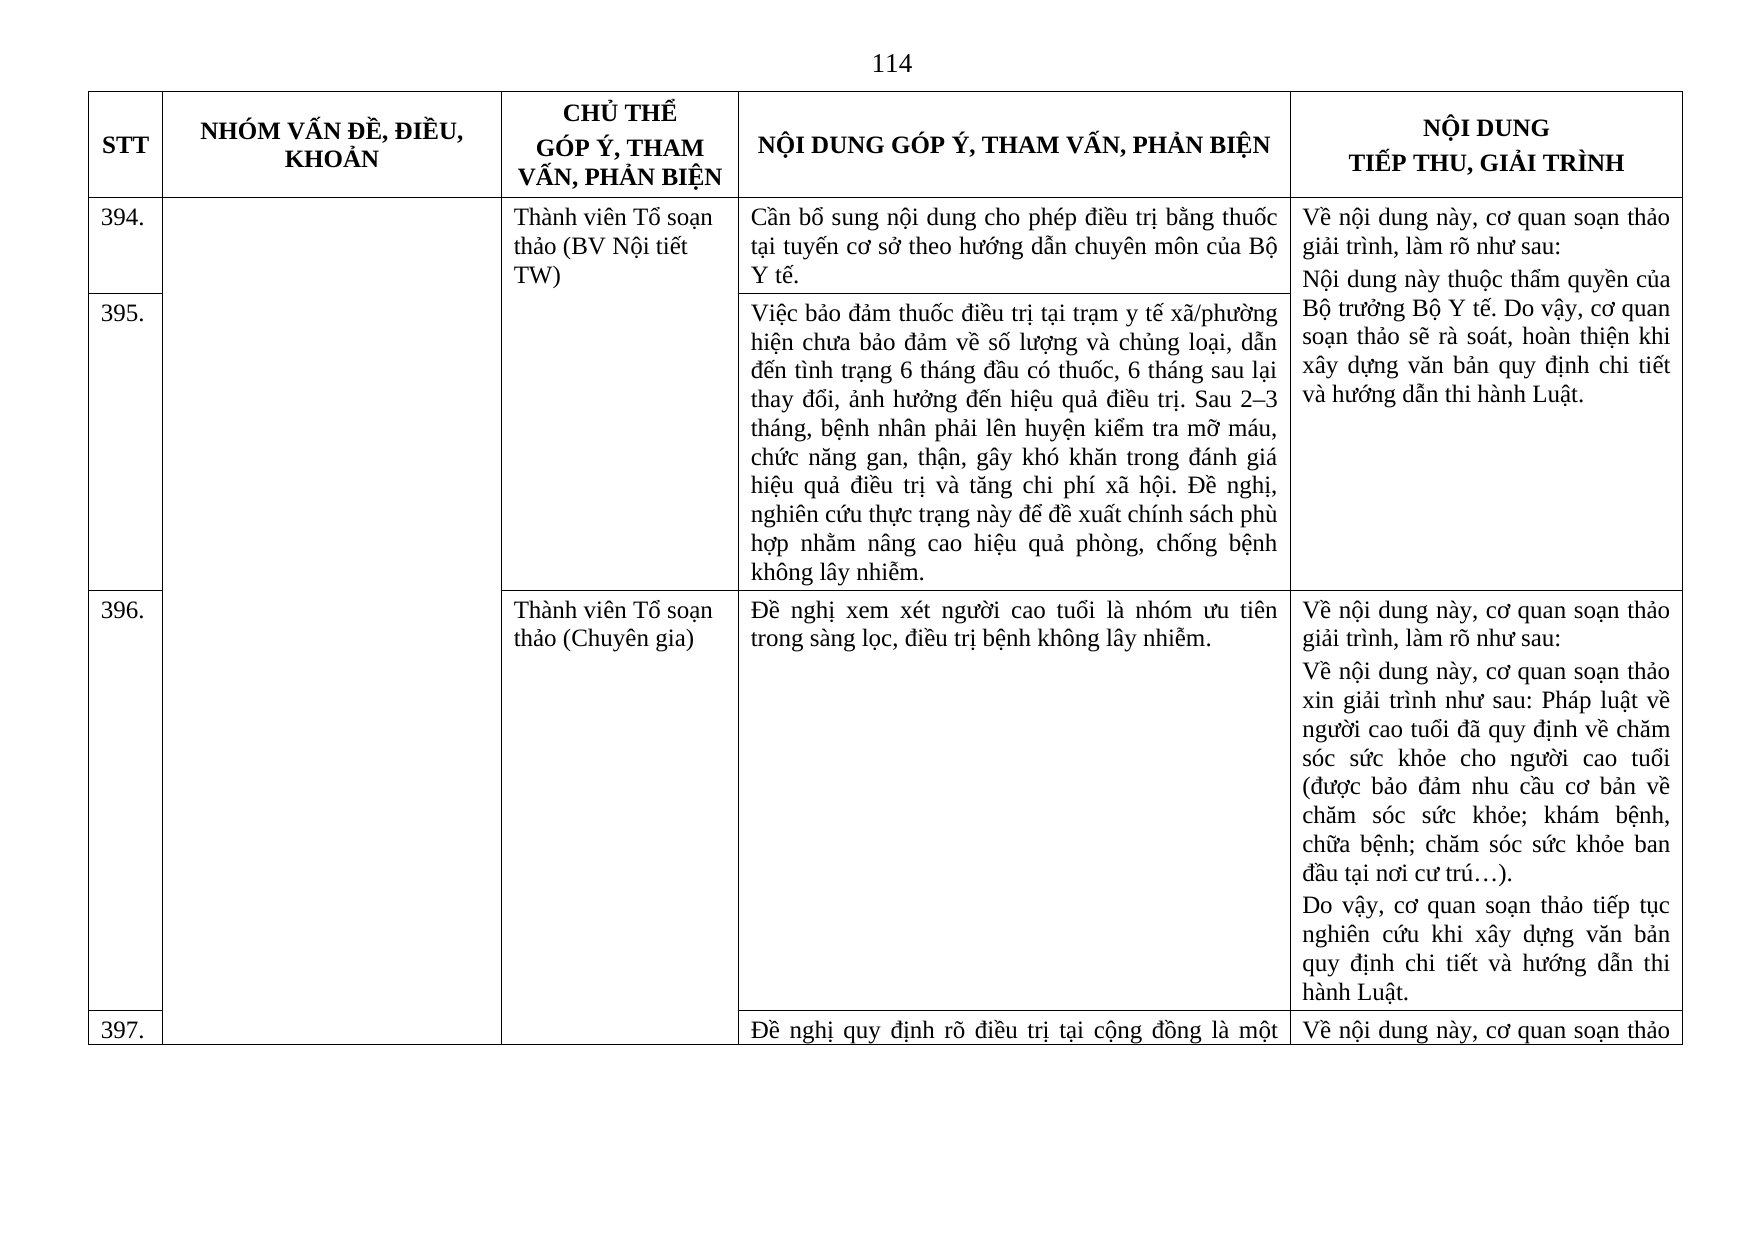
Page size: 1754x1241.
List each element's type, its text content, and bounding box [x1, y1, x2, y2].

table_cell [739, 1011, 1290, 1044]
table_cell [89, 294, 162, 589]
table_header STT [89, 92, 162, 197]
table_header CHỦ THỂ GÓP Ý, THAM VẤN, PHẢN BIỆN [502, 92, 738, 197]
table_cell [89, 1011, 162, 1044]
table_header NHÓM VẤN ĐỀ, ĐIỀU, KHOẢN [163, 92, 501, 197]
table_header NỘI DUNG GÓP Ý, THAM VẤN, PHẢN BIỆN [739, 92, 1290, 197]
table_cell [89, 198, 162, 293]
table_cell [89, 591, 162, 1010]
table_cell Thành viên Tổ soạn thảo (Chuyên gia) [502, 591, 738, 1044]
table_cell Về nội dung này, cơ quan soạn thảo giải trình, làm rõ như sau: Về nội dung này, cơ quan soạn thảo xin giải trình như sau: Pháp luật về người cao tuổi đã quy định về chăm sóc sức khỏe cho người cao tuổi (được bảo đảm nhu cầu cơ bản về chăm sóc sức khỏe; khám bệnh, chữa bệnh; chăm sóc sức khỏe ban đầu tại nơi cư trú…). Do vậy, cơ quan soạn thảo tiếp tục nghiên cứu khi xây dựng văn bản quy định chi tiết và hướng dẫn thi hành Luật. [1291, 591, 1682, 1010]
table_cell Về nội dung này, cơ quan soạn thảo giải trình, làm rõ như sau: Nội dung này thuộc thẩm quyền của Bộ trưởng Bộ Y tế. Do vậy, cơ quan soạn thảo sẽ rà soát, hoàn thiện khi xây dựng văn bản quy định chi tiết và hướng dẫn thi hành Luật. [1291, 198, 1682, 589]
table_header NỘI DUNG TIẾP THU, GIẢI TRÌNH [1291, 92, 1682, 197]
table_cell Thành viên Tổ soạn thảo (BV Nội tiết TW) [502, 198, 738, 589]
table_cell Đề nghị xem xét người cao tuổi là nhóm ưu tiên trong sàng lọc, điều trị bệnh không lây nhiễm. [739, 591, 1290, 1010]
table_cell Cần bổ sung nội dung cho phép điều trị bằng thuốc tại tuyến cơ sở theo hướng dẫn chuyên môn của Bộ Y tế. [739, 198, 1290, 293]
table_cell Việc bảo đảm thuốc điều trị tại trạm y tế xã/phường hiện chưa bảo đảm về số lượng và chủng loại, dẫn đến tình trạng 6 tháng đầu có thuốc, 6 tháng sau lại thay đổi, ảnh hưởng đến hiệu quả điều trị. Sau 2–3 tháng, bệnh nhân phải lên huyện kiểm tra mỡ máu, chức năng gan, thận, gây khó khăn trong đánh giá hiệu quả điều trị và tăng chi phí xã hội. Đề nghị, nghiên cứu thực trạng này để đề xuất chính sách phù hợp nhằm nâng cao hiệu quả phòng, chống bệnh không lây nhiễm. [739, 294, 1290, 589]
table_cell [1291, 1011, 1682, 1044]
